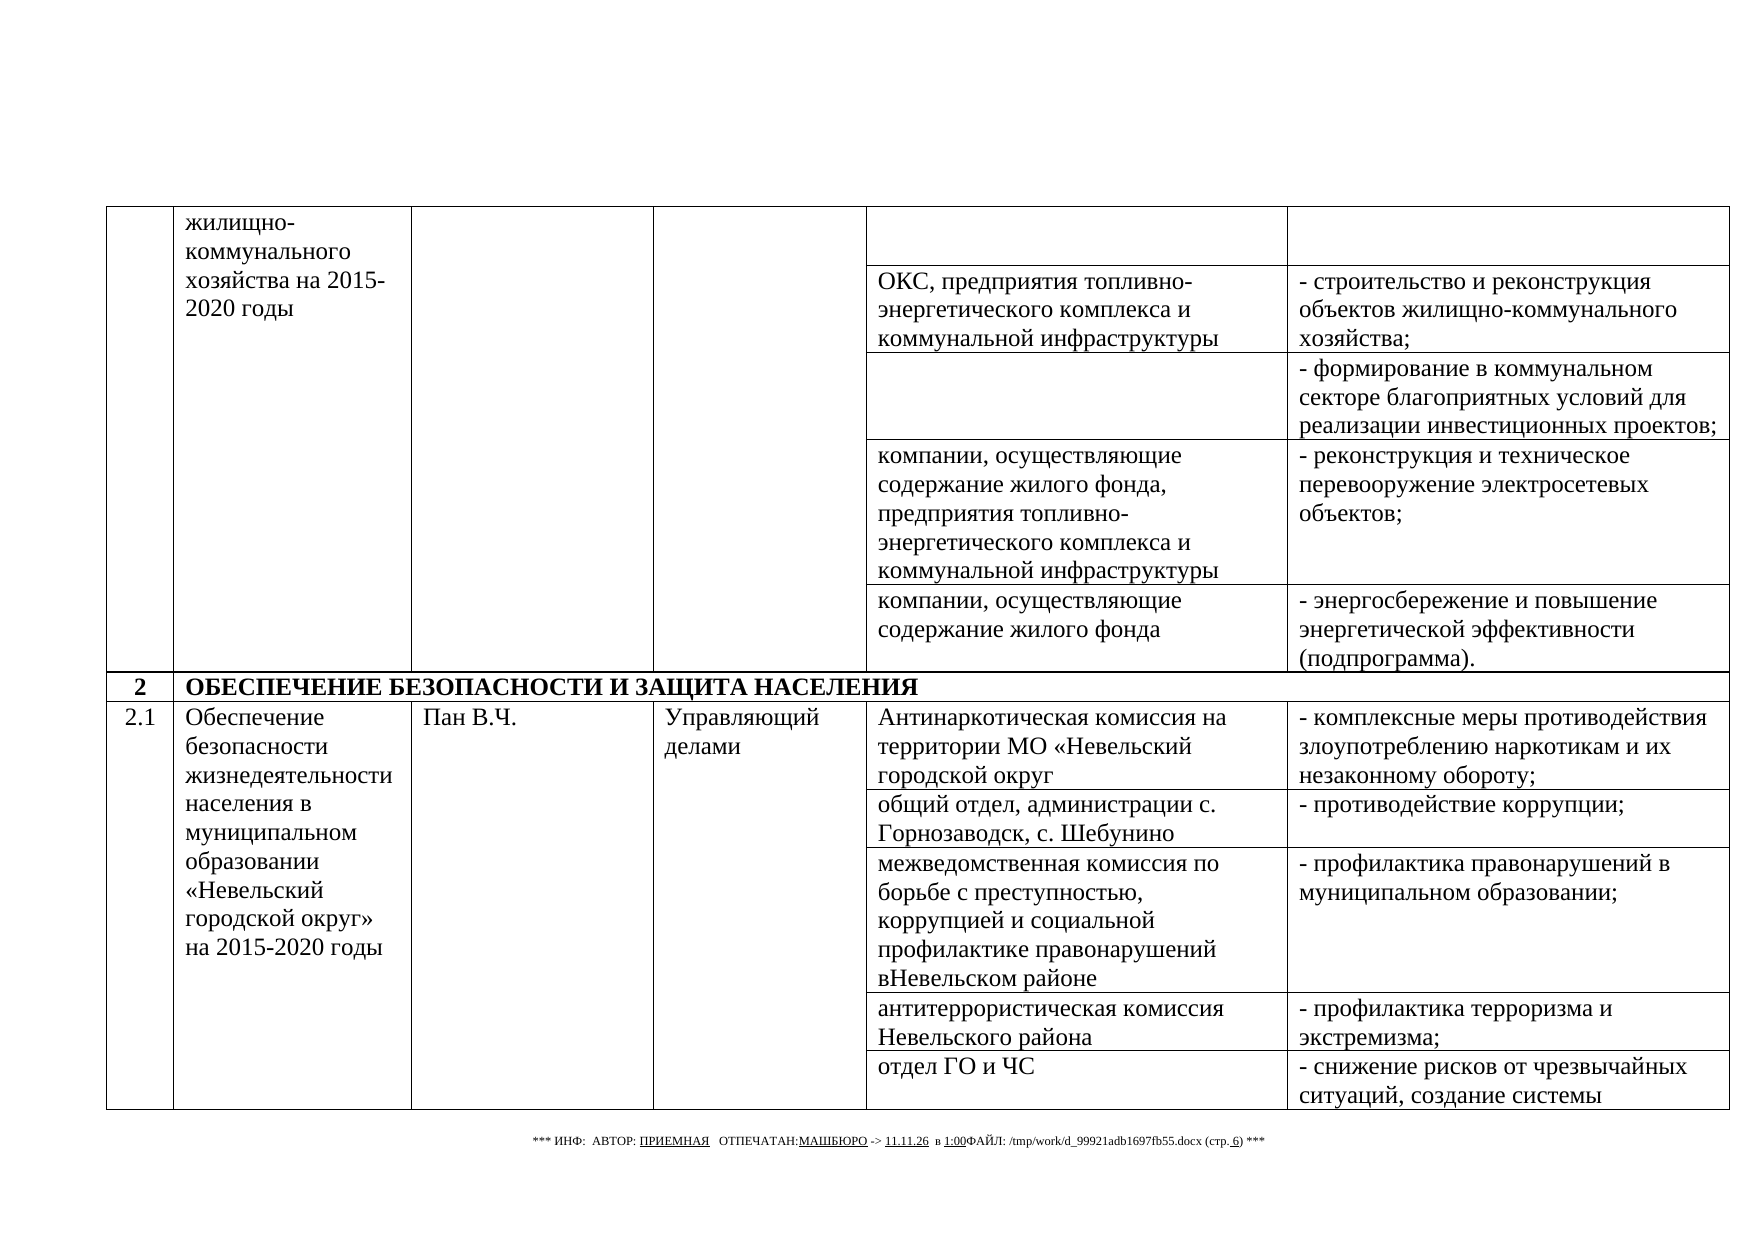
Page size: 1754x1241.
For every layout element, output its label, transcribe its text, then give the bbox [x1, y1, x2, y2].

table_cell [1288, 207, 1729, 265]
table_cell ОБЕСПЕЧЕНИЕ БЕЗОПАСНОСТИ И ЗАЩИТА НАСЕЛЕНИЯ [174, 673, 1729, 701]
table_cell общий отдел, администрации с. Горнозаводск, с. Шебунино [867, 790, 1287, 847]
table_cell компании, осуществляющие содержание жилого фонда, предприятия топливно-энергетического комплекса и коммунальной инфраструктуры [867, 440, 1287, 584]
table_cell - реконструкция и техническое перевооружение электросетевых объектов; [1288, 440, 1729, 584]
table_cell - строительство и реконструкция объектов жилищно-коммунального хозяйства; [1288, 266, 1729, 352]
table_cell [1288, 1051, 1729, 1109]
table_cell 2.1 [107, 702, 173, 1109]
table_cell ОКС, предприятия топливно-энергетического комплекса и коммунальной инфраструктуры [867, 266, 1287, 352]
table_cell Управляющий делами [654, 702, 866, 1109]
table_cell [867, 353, 1287, 439]
table_cell 2 [107, 673, 173, 701]
table_cell межведомственная комиссия по борьбе с преступностью, коррупцией и социальной профилактике правонарушений вНевельском районе [867, 848, 1287, 992]
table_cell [867, 207, 1287, 265]
table_cell Антинаркотическая комиссия на территории МО «Невельский городской округ [867, 702, 1287, 788]
table_cell компании, осуществляющие содержание жилого фонда [867, 585, 1287, 671]
table_cell отдел ГО и ЧС [867, 1051, 1287, 1109]
table_cell - комплексные меры противодействия злоупотреблению наркотикам и их незаконному обороту; [1288, 702, 1729, 788]
table_cell - профилактика терроризма и экстремизма; [1288, 993, 1729, 1050]
table_cell - энергосбережение и повышение энергетической эффективности (подпрограмма). [1288, 585, 1729, 671]
table_cell Обеспечение безопасности жизнедеятельности населения в муниципальном образовании «Невельский городской округ» на 2015-2020 годы [174, 702, 411, 1109]
table_cell - противодействие коррупции; [1288, 790, 1729, 847]
table_cell - формирование в коммунальном секторе благоприятных условий для реализации инвестиционных проектов; [1288, 353, 1729, 439]
table_cell - профилактика правонарушений в муниципальном образовании; [1288, 848, 1729, 992]
table_cell Пан В.Ч. [412, 702, 653, 1109]
table_cell антитеррористическая комиссия Невельского района [867, 993, 1287, 1050]
